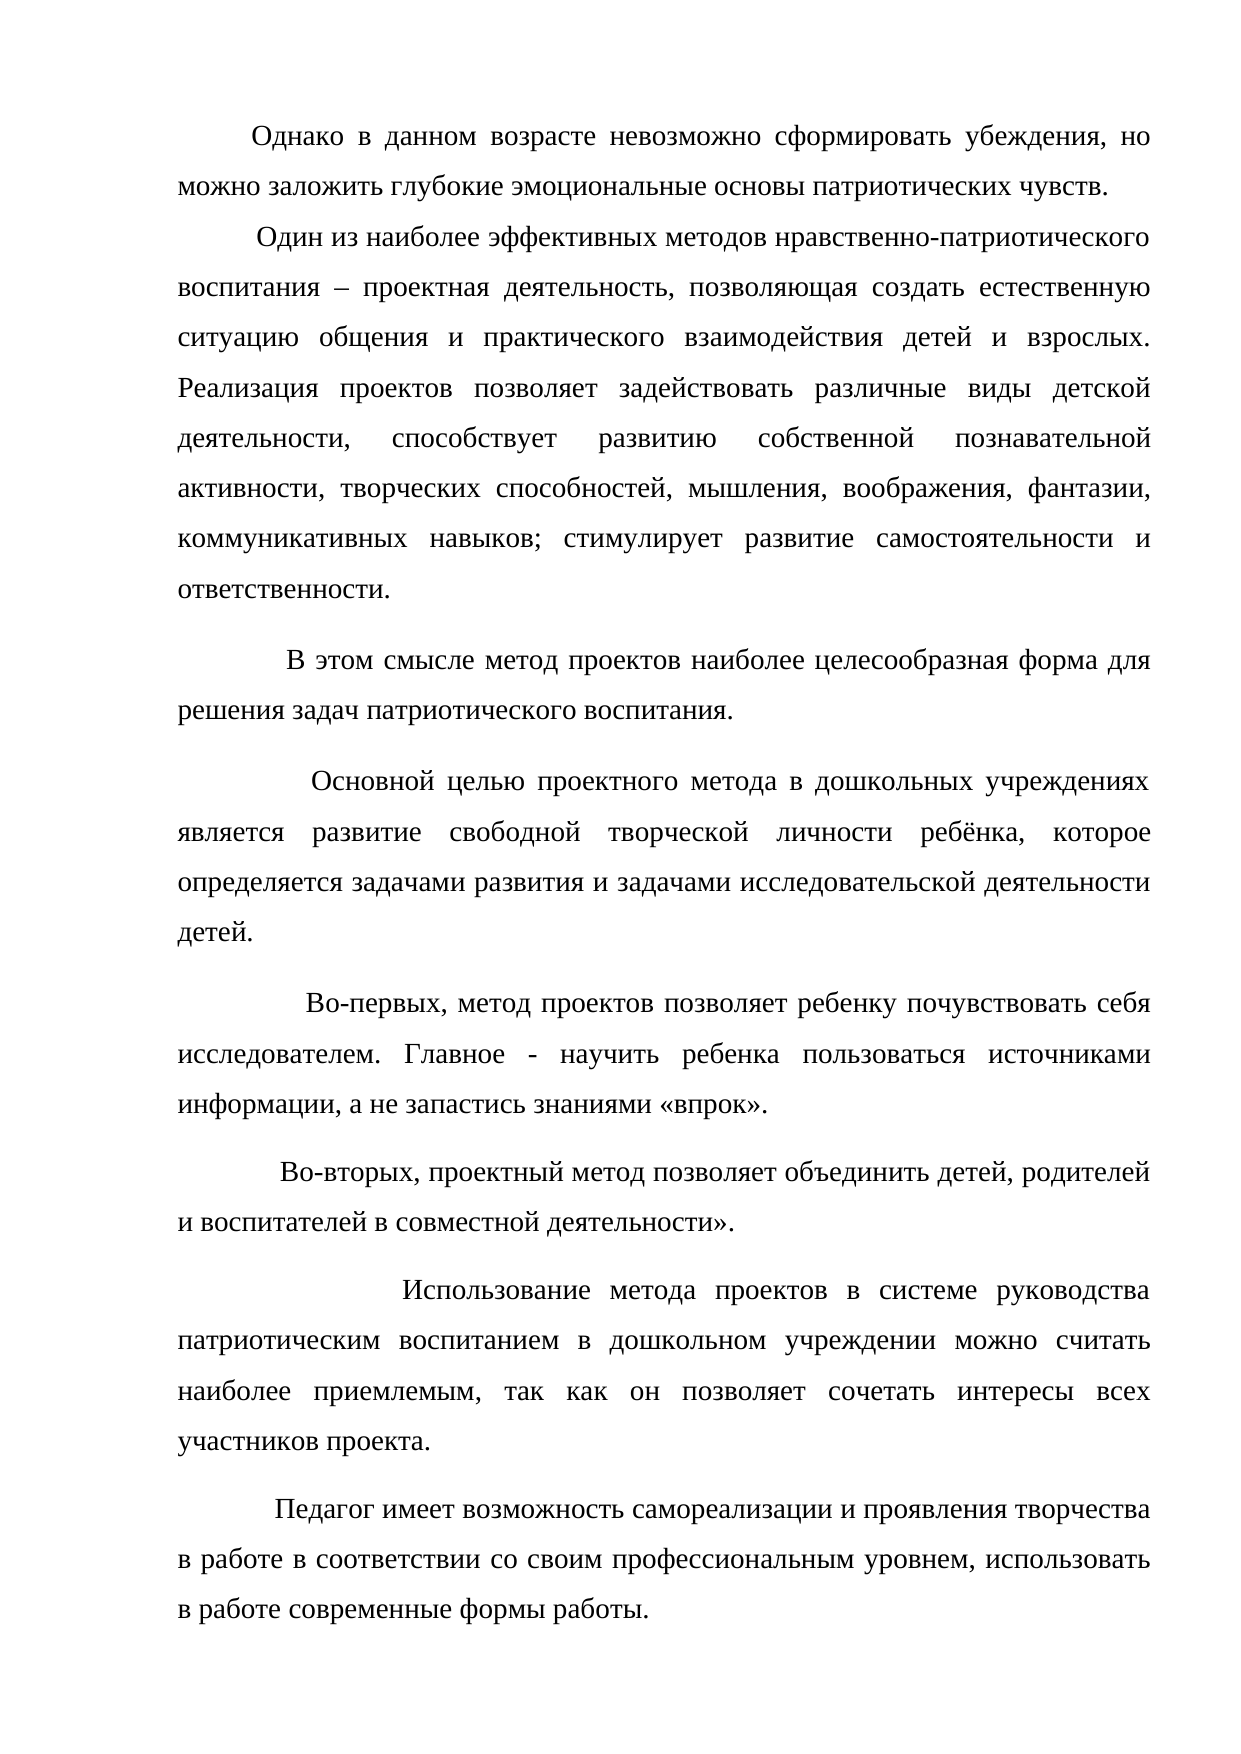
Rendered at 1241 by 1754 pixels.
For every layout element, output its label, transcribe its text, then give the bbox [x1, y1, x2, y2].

text Основной целью проектного метода в дошкольных учреждениях является развитие свободной творческой личности ребёнка, которое определяется задачами развития и задачами исследовательской деятельности детей. [177, 763, 1152, 948]
text Во-вторых, проектный метод позволяет объединить детей, родителей и воспитателей в совместной деятельности». [177, 1154, 1152, 1238]
text Однако в данном возрасте невозможно сформировать убеждения, но можно заложить глубокие эмоциональные основы патриотических чувств. [177, 118, 1152, 202]
text Во-первых, метод проектов позволяет ребенку почувствовать себя исследователем. Главное - научить ребенка пользоваться источниками информации, а не запастись знаниями «впрок». [177, 986, 1152, 1120]
text Один из наиболее эффективных методов нравственно-патриотического воспитания – проектная деятельность, позволяющая создать естественную ситуацию общения и практического взаимодействия детей и взрослых. Реализация проектов позволяет задействовать различные виды детской деятельности, способствует развитию собственной познавательной активности, творческих способностей, мышления, воображения, фантазии, коммуникативных навыков; стимулирует развитие самостоятельности и ответственности. [177, 219, 1152, 604]
text В этом смысле метод проектов наиболее целесообразная форма для решения задач патриотического воспитания. [177, 642, 1152, 726]
text Педагог имеет возможность самореализации и проявления творчества в работе в соответствии со своим профессиональным уровнем, использовать в работе современные формы работы. [177, 1491, 1152, 1625]
text Использование метода проектов в системе руководства патриотическим воспитанием в дошкольном учреждении можно считать наиболее приемлемым, так как он позволяет сочетать интересы всех участников проекта. [177, 1272, 1152, 1457]
